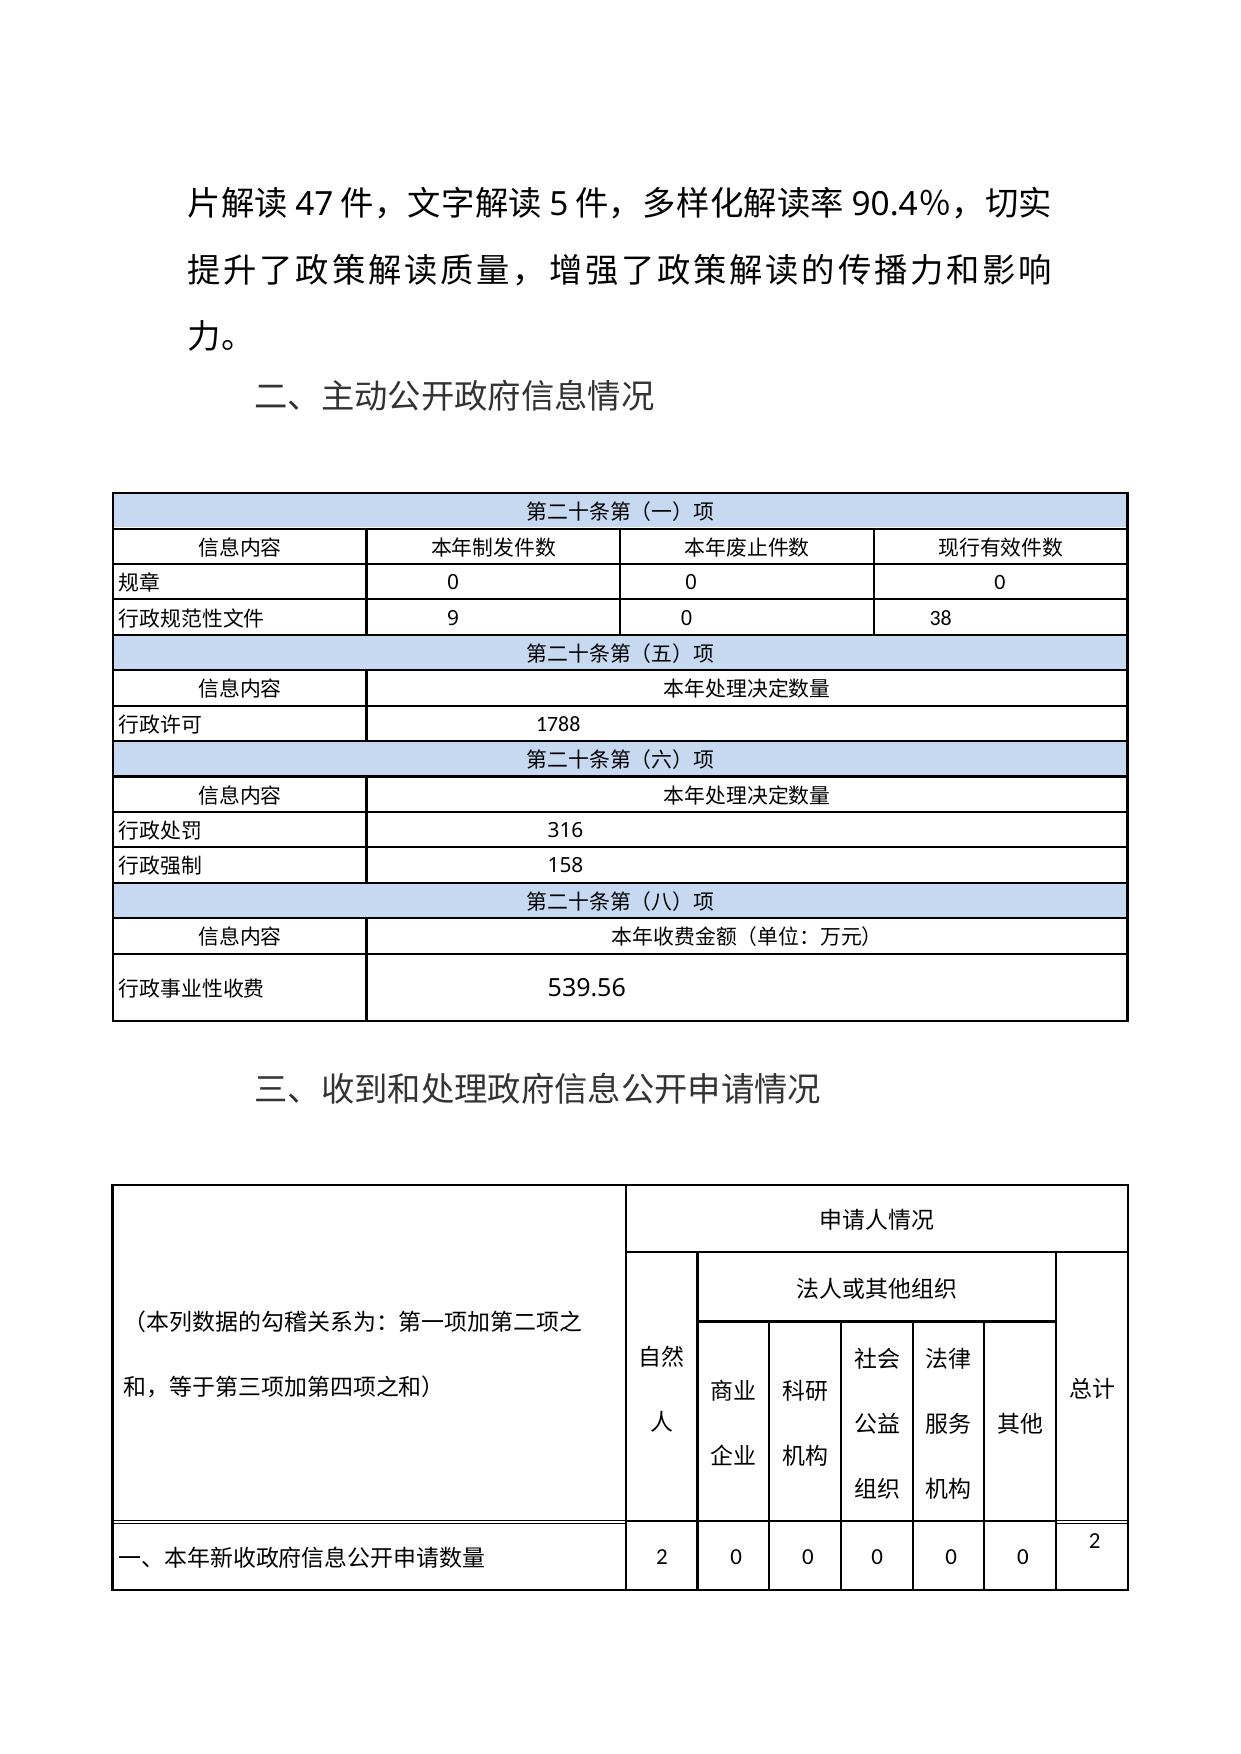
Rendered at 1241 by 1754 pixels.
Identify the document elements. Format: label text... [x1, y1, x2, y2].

table_cell 现行有效件数 [875, 530, 1126, 563]
table_cell 行政强制 [114, 848, 365, 882]
table_cell 0 [621, 565, 873, 598]
table_cell 2 [1057, 1524, 1127, 1589]
table_cell 法律服务机构 [914, 1323, 983, 1520]
table_cell 行政规范性文件 [114, 600, 365, 634]
table_cell 自然人 [627, 1253, 696, 1520]
table_header 第二十条第（一）项 [114, 494, 1126, 527]
table_cell 第二十条第（六）项 [114, 742, 1126, 775]
table_cell 第二十条第（五）项 [114, 636, 1126, 669]
table_header （本列数据的勾稽关系为：第一项加第二项之和，等于第三项加第四项之和） [114, 1186, 625, 1520]
table_header 申请人情况 [627, 1186, 1127, 1251]
table_cell 0 [699, 1522, 768, 1589]
table_cell 信息内容 [114, 671, 365, 704]
table_cell 信息内容 [114, 778, 365, 811]
table_cell 0 [770, 1522, 840, 1589]
table_cell 行政事业性收费 [114, 955, 365, 1019]
table_cell 规章 [114, 565, 365, 598]
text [187, 162, 1053, 362]
table_cell 539.56 [368, 955, 1126, 1019]
table_cell 316 [368, 813, 1126, 846]
table_cell 158 [368, 848, 1126, 882]
table_cell 1788 [368, 707, 1126, 740]
table_cell 本年处理决定数量 [368, 778, 1126, 811]
table_cell 商业 企业 [699, 1323, 768, 1520]
table_cell 信息内容 [114, 530, 365, 563]
table_cell 行政处罚 [114, 813, 365, 846]
table_cell 行政许可 [114, 707, 365, 740]
text 三、收到和处理政府信息公开申请情况 [187, 1054, 1053, 1119]
table_cell 本年废止件数 [621, 530, 873, 563]
table_cell 法人或其他组织 [699, 1253, 1055, 1320]
table_cell 0 [842, 1522, 912, 1589]
table_cell 本年制发件数 [368, 530, 619, 563]
table_cell 0 [368, 565, 619, 598]
table_cell 38 [875, 600, 1126, 634]
text 二、主动公开政府信息情况 [187, 362, 1053, 427]
table_cell 社会公益组织 [842, 1323, 912, 1520]
table_cell 第二十条第（八）项 [114, 884, 1126, 917]
table_cell 0 [985, 1522, 1055, 1589]
table_cell 本年处理决定数量 [368, 671, 1126, 704]
table_cell 一、本年新收政府信息公开申请数量 [114, 1524, 625, 1589]
table_cell 0 [914, 1522, 983, 1589]
table_cell 信息内容 [114, 919, 365, 952]
table_cell 本年收费金额（单位：万元） [368, 919, 1126, 952]
table_cell 0 [621, 600, 873, 634]
table_cell 0 [875, 565, 1126, 598]
table_cell 科研 机构 [770, 1323, 840, 1520]
table_cell 9 [368, 600, 619, 634]
table_cell 2 [627, 1522, 696, 1589]
table_cell 总计 [1057, 1253, 1127, 1520]
table_cell 其他 [985, 1323, 1055, 1520]
